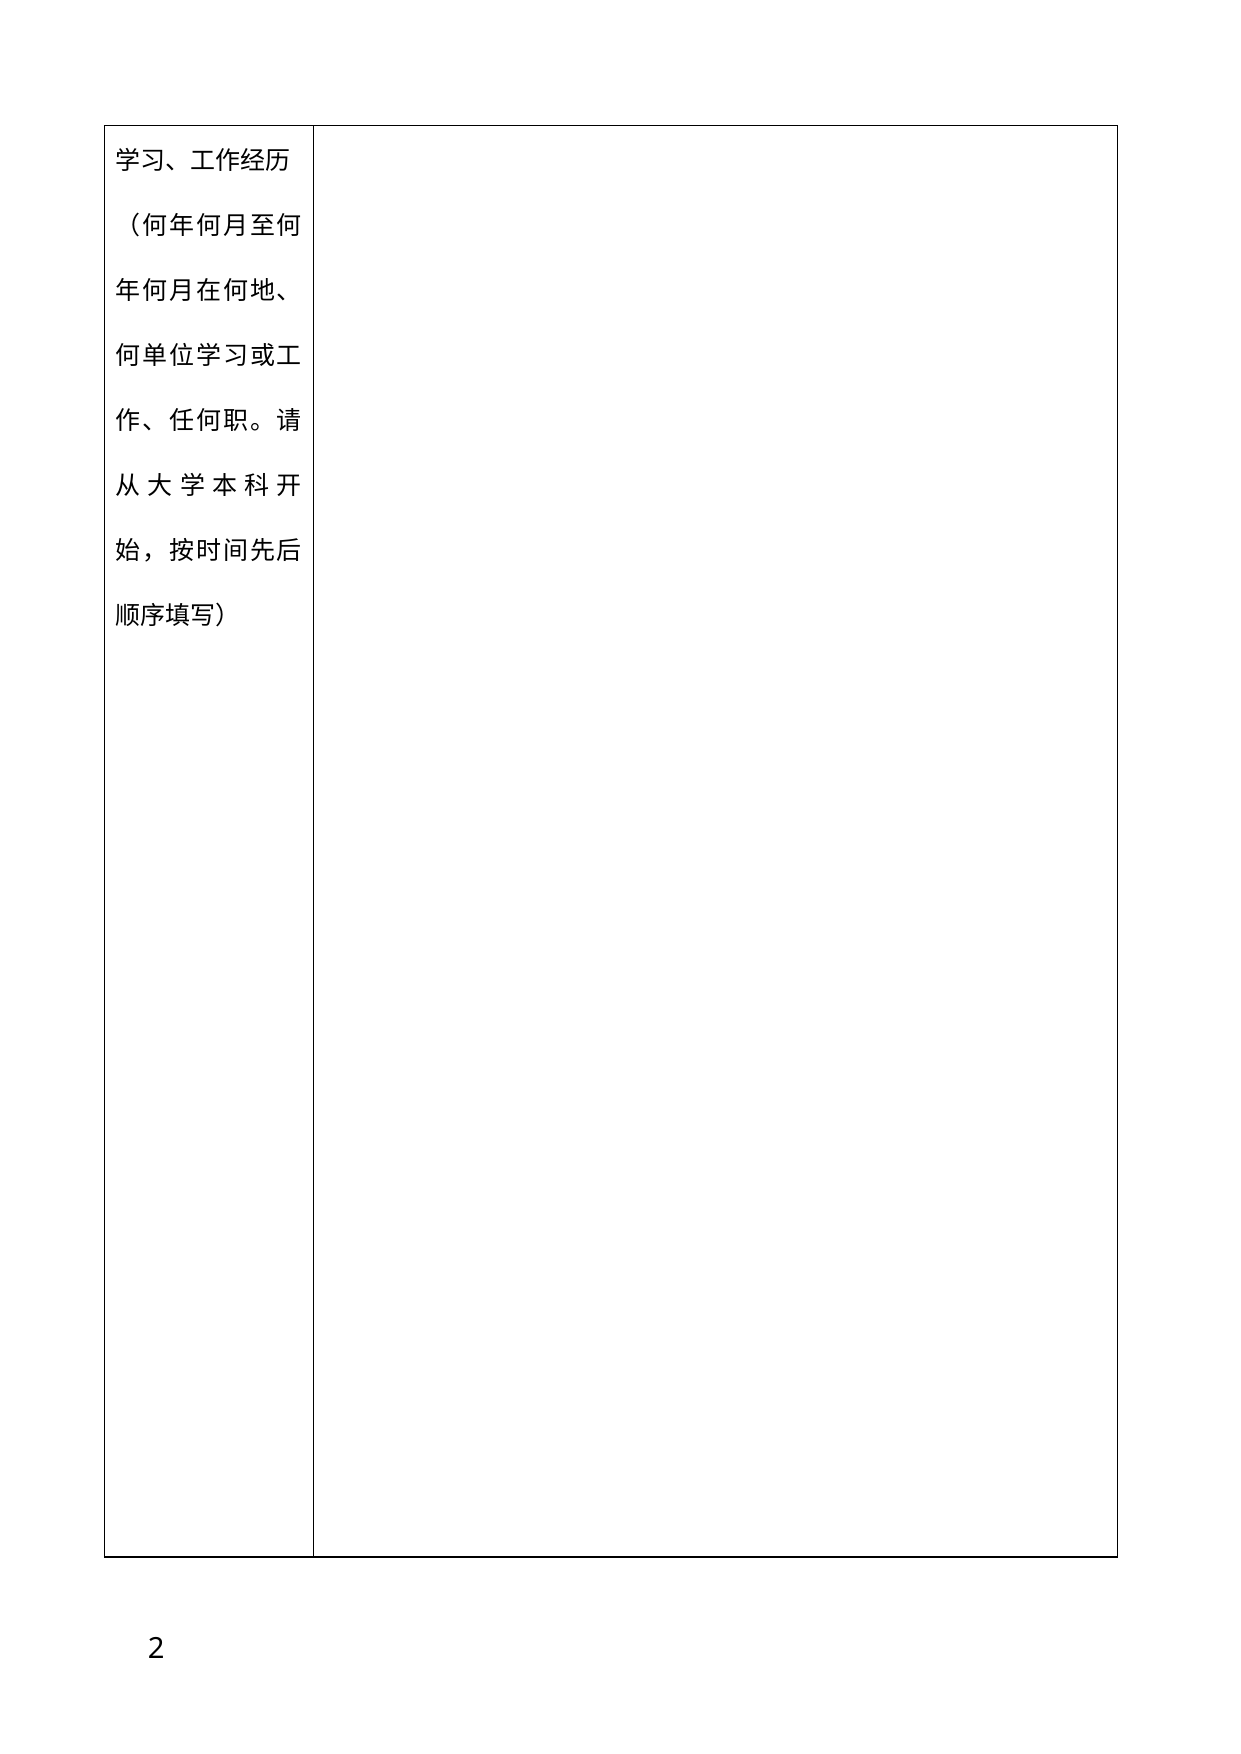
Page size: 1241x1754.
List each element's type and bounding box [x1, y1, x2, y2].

table_cell [105, 126, 313, 1556]
table_cell [314, 126, 1117, 1556]
